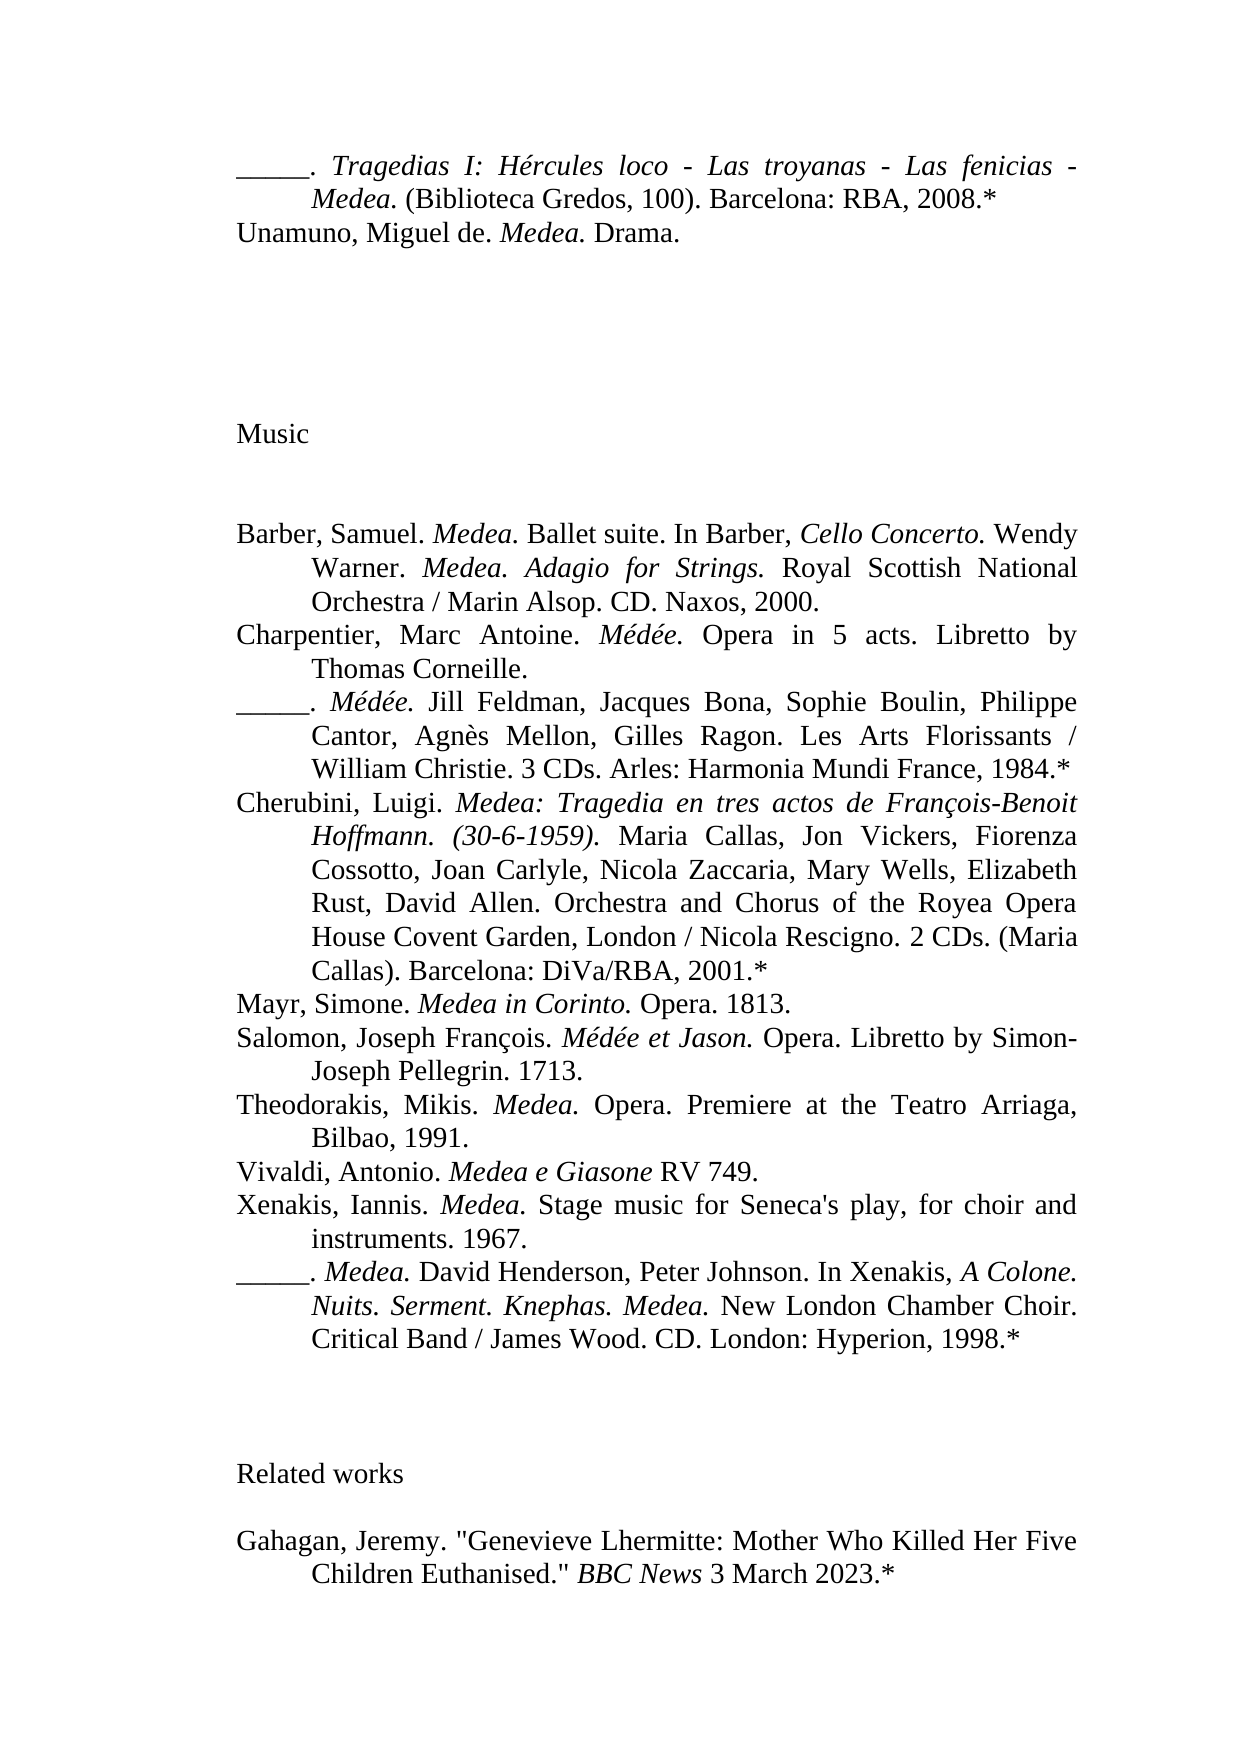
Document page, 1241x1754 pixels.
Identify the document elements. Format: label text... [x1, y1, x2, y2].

text Theodorakis, Mikis. Medea. Opera. Premiere at the Teatro Arriaga, Bilbao, 1991. [236, 1087, 1078, 1154]
text _____. Médée. Jill Feldman, Jacques Bona, Sophie Boulin, Philippe Cantor, Agnès Mellon, Gilles Ragon. Les Arts Florissants / William Christie. 3 CDs. Arles: Harmonia Mundi France, 1984.* [236, 684, 1078, 785]
text Xenakis, Iannis. Medea. Stage music for Seneca's play, for choir and instruments. 1967. [236, 1187, 1078, 1254]
text _____. Tragedias I: Hércules loco - Las troyanas - Las fenicias - Medea. (Biblioteca Gredos, 100). Barcelona: RBA, 2008.* [236, 148, 1078, 215]
text Salomon, Joseph François. Médée et Jason. Opera. Libretto by Simon-Joseph Pellegrin. 1713. [236, 1020, 1078, 1087]
text _____. Medea. David Henderson, Peter Johnson. In Xenakis, A Colone. Nuits. Serment. Knephas. Medea. New London Chamber Choir. Critical Band / James Wood. CD. London: Hyperion, 1998.* [236, 1254, 1078, 1355]
text Mayr, Simone. Medea in Corinto. Opera. 1813. [236, 986, 1078, 1020]
text Related works [236, 1456, 1078, 1489]
text Charpentier, Marc Antoine. Médée. Opera in 5 acts. Libretto by Thomas Corneille. [236, 617, 1078, 684]
text Unamuno, Miguel de. Medea. Drama. [236, 215, 1078, 248]
text Music [236, 416, 1078, 449]
text Barber, Samuel. Medea. Ballet suite. In Barber, Cello Concerto. Wendy Warner. Medea. Adagio for Strings. Royal Scottish National Orchestra / Marin Alsop. CD. Naxos, 2000. [236, 517, 1078, 617]
text Gahagan, Jeremy. "Genevieve Lhermitte: Mother Who Killed Her Five Children Euthanised." BBC News 3 March 2023.* [236, 1523, 1078, 1590]
text Cherubini, Luigi. Medea: Tragedia en tres actos de François-Benoit Hoffmann. (30-6-1959). Maria Callas, Jon Vickers, Fiorenza Cossotto, Joan Carlyle, Nicola Zaccaria, Mary Wells, Elizabeth Rust, David Allen. Orchestra and Chorus of the Royea Opera House Covent Garden, London / Nicola Rescigno. 2 CDs. (Maria Callas). Barcelona: DiVa/RBA, 2001.* [236, 785, 1078, 986]
text Vivaldi, Antonio. Medea e Giasone RV 749. [236, 1154, 1078, 1187]
